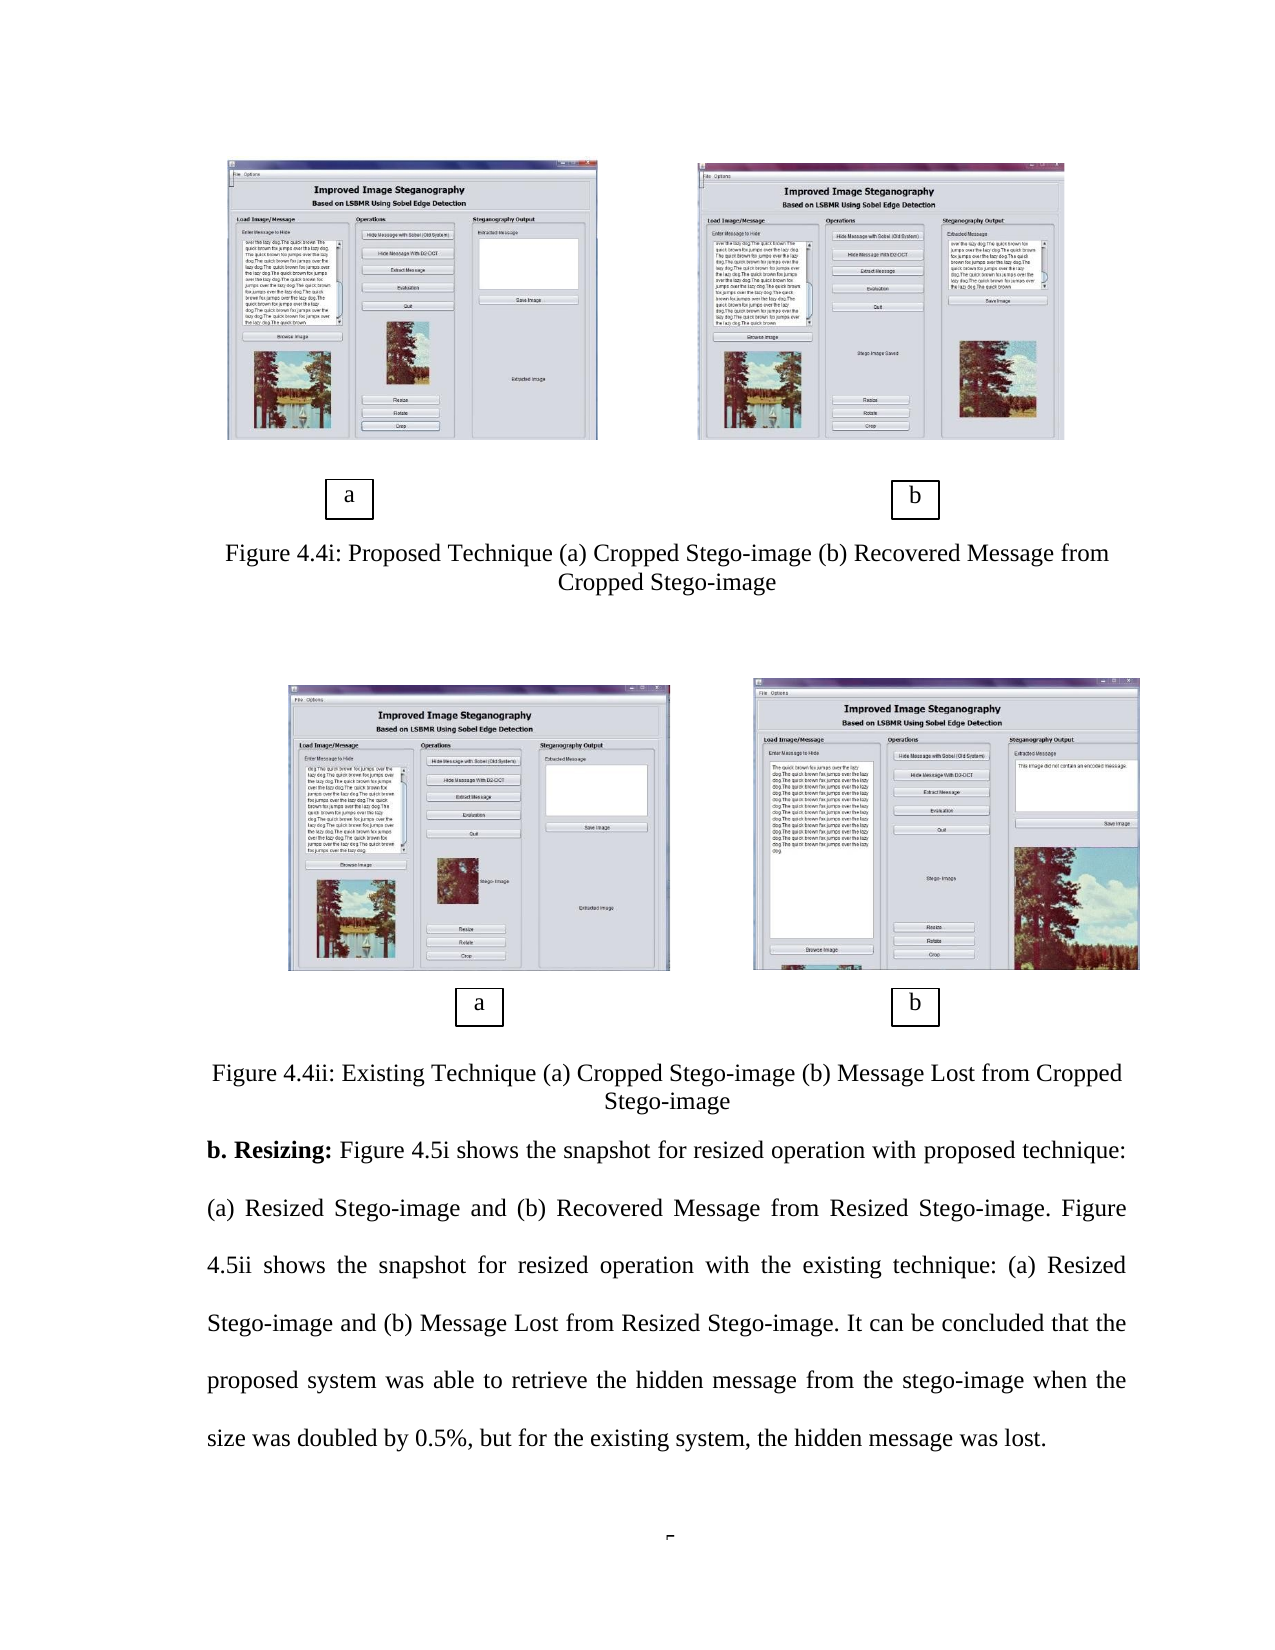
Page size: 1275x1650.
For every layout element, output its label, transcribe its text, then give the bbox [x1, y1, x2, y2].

list Resizing: Figure 4.5i shows the snapshot for resized operation with proposed technique: [207, 1135, 1254, 1164]
text Figure 4.4i: Proposed Technique (a) Cropped Stego-image (b) Recovered Message from Cropped Stego-image [206, 538, 1127, 596]
picture [697, 163, 1065, 440]
picture [227, 156, 598, 440]
text (a) Resized Stego-image and (b) Recovered Message from Resized Stego-image. Figure 4.5ii shows the snapshot for resized operation with the existing technique: (a) Resized Stego-image and (b) Message Lost from Resized Stego-image. It can be concluded that the proposed system was able to retrieve the hidden message from the stego-image when the size was doubled by 0.5%, but for the existing system, the hidden message was lost. [207, 1193, 1128, 1452]
picture [288, 685, 671, 971]
picture [753, 678, 1140, 970]
text Figure 4.4ii: Existing Technique (a) Cropped Stego-image (b) Message Lost from Cropped Stego-image [211, 1058, 1123, 1115]
